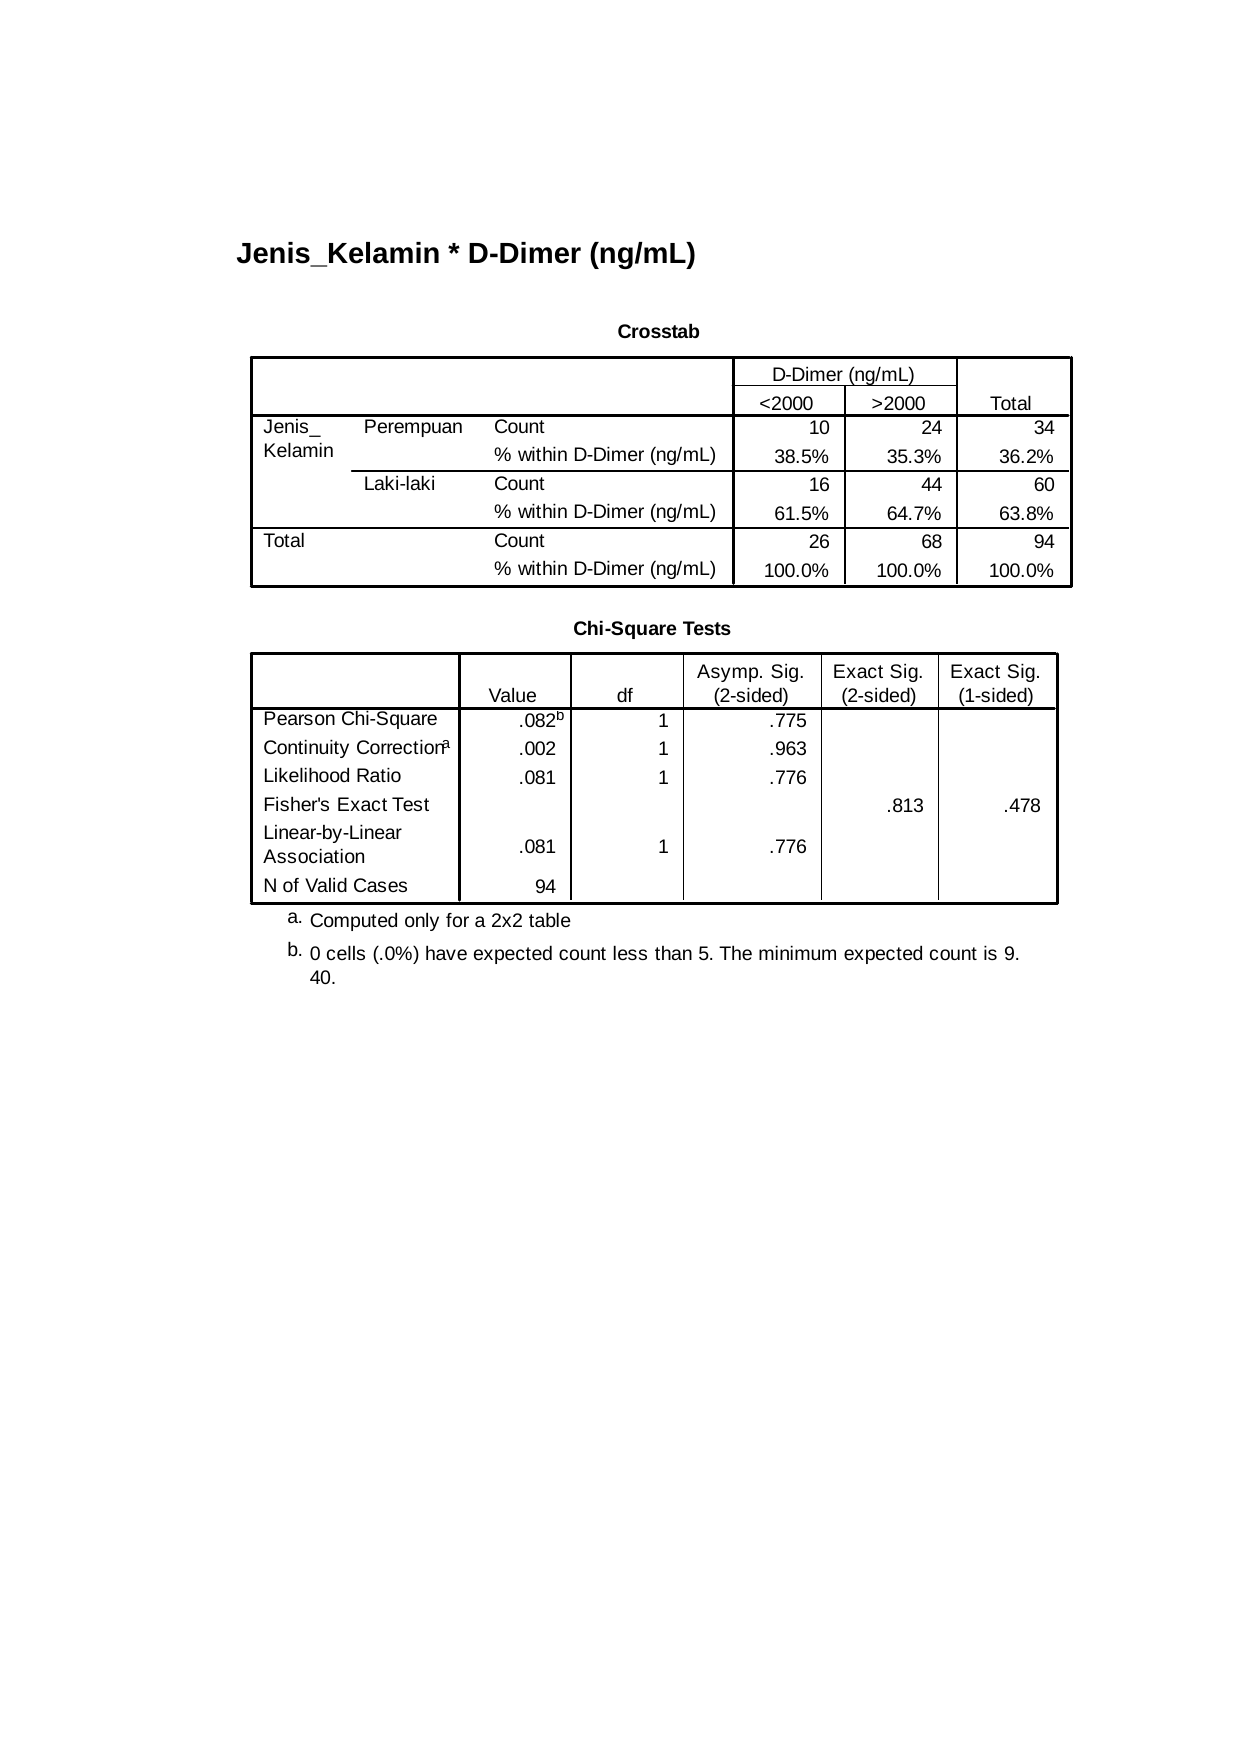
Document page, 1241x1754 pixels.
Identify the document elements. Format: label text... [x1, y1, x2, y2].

text Jenis_Kelamin * D-Dimer (ng/mL) [236, 236, 1063, 270]
